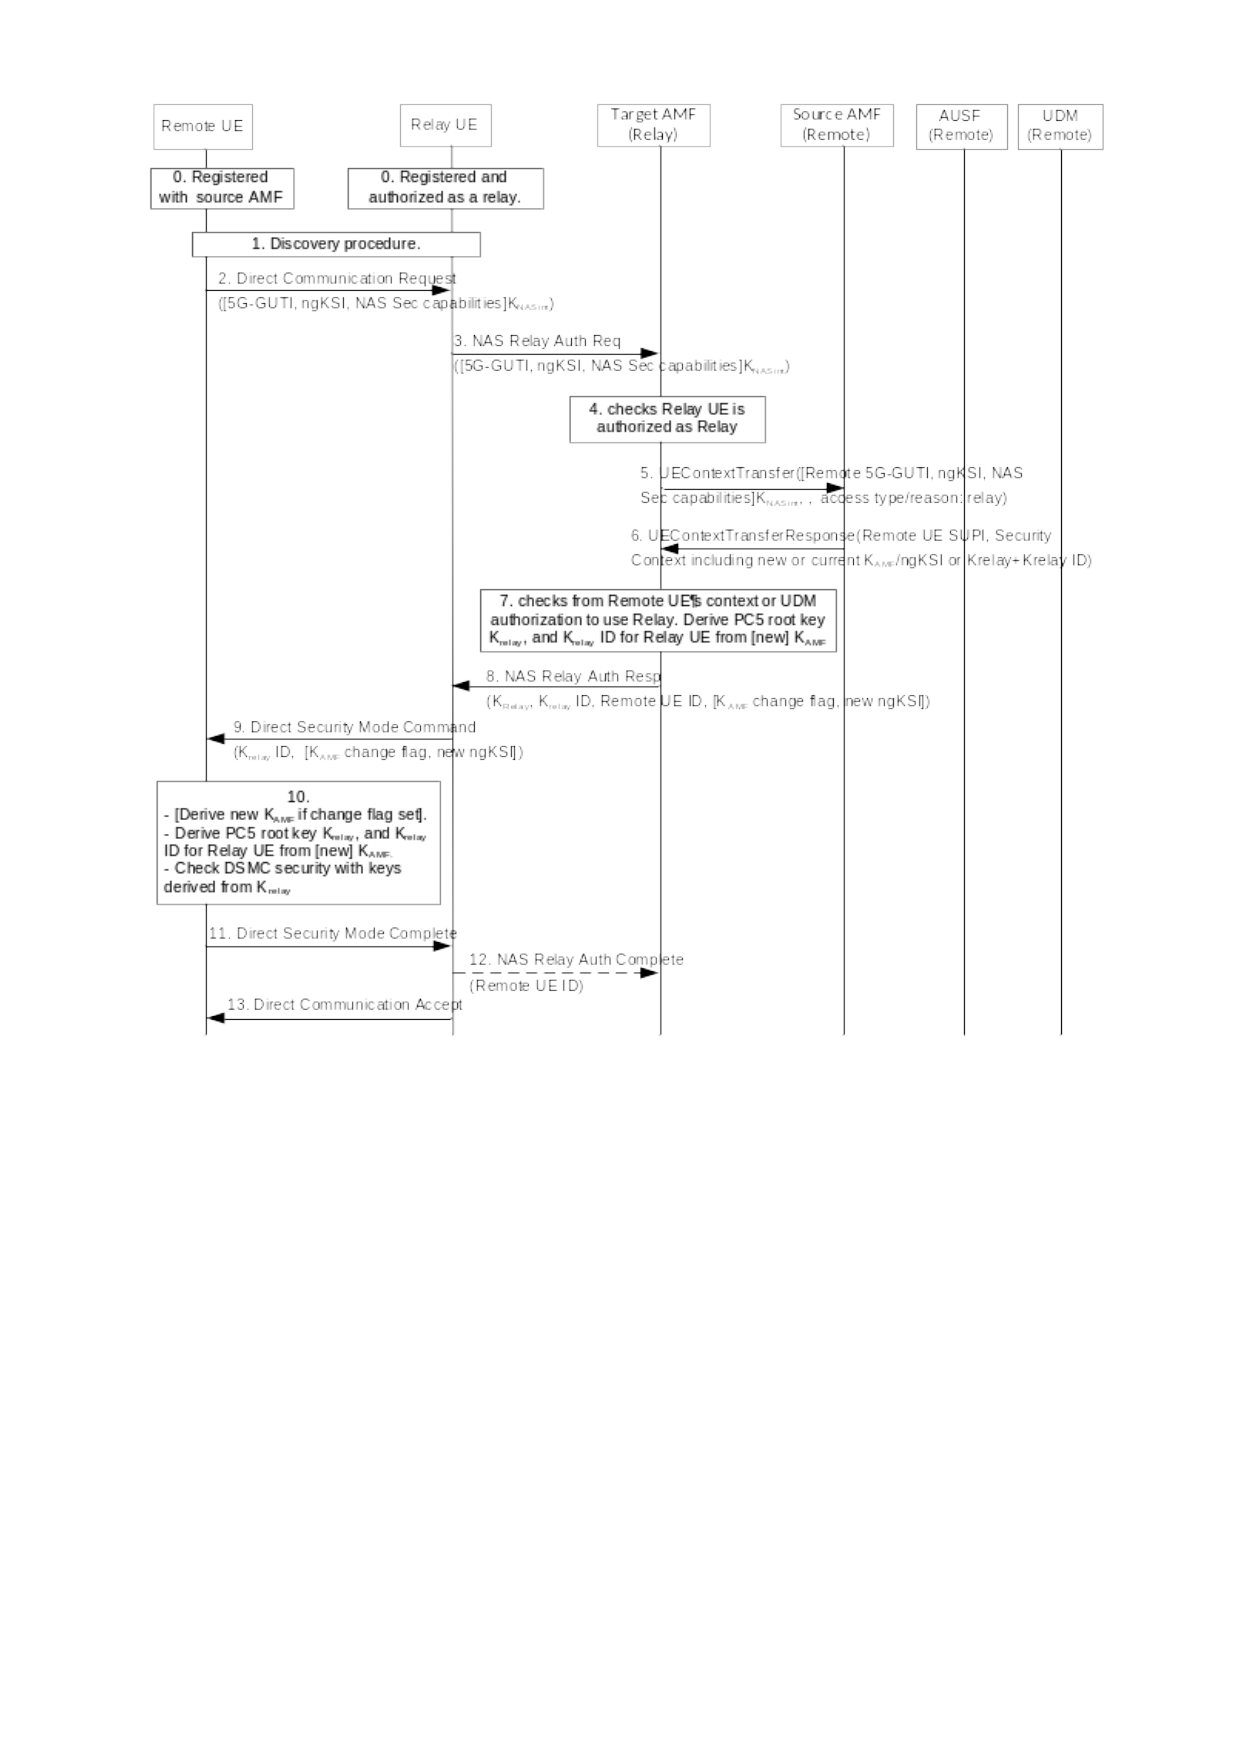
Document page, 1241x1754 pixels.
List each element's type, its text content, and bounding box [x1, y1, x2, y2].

text Figure 6.10.2.2-1: Procedure for Authorization and security with UE-to-Network relay using 5G native security context of Remote UE [118, 59, 1122, 1137]
